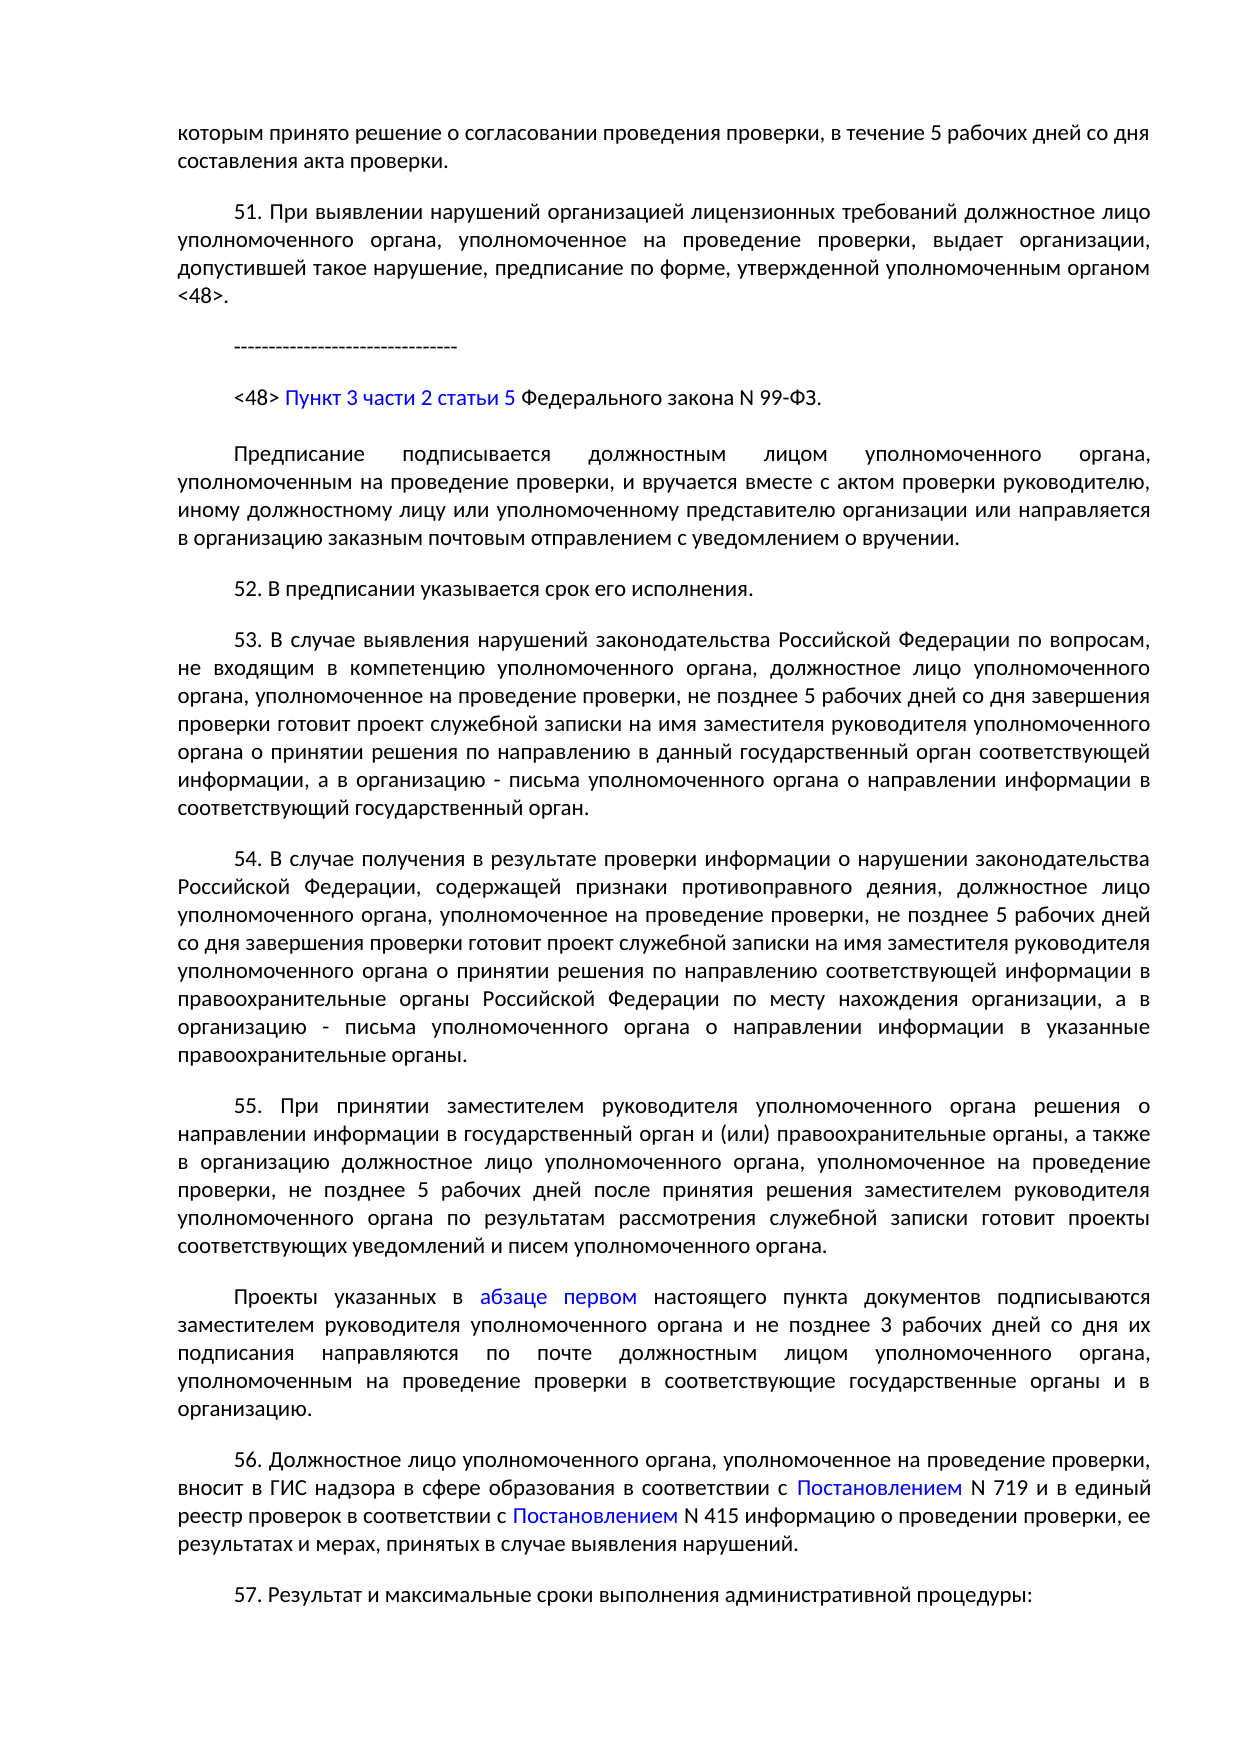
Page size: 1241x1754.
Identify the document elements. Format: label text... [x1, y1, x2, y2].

text 54. В случае получения в результате проверки информации о нарушении законодательства Российской Федерации, содержащей признаки противоправного деяния, должностное лицо уполномоченного органа, уполномоченное на проведение проверки, не позднее 5 рабочих дней со дня завершения проверки готовит проект служебной записки на имя заместителя руководителя уполномоченного органа о принятии решения по направлению соответствующей информации в правоохранительные органы Российской Федерации по месту нахождения организации, а в организацию - письма уполномоченного органа о направлении информации в указанные правоохранительные органы. [177, 844, 1152, 1068]
text <48> Пункт 3 части 2 статьи 5 Федерального закона N 99-ФЗ. [177, 383, 1152, 411]
text 57. Результат и максимальные сроки выполнения административной процедуры: [177, 1580, 1152, 1608]
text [177, 118, 1152, 174]
text 52. В предписании указывается срок его исполнения. [177, 574, 1152, 602]
text 53. В случае выявления нарушений законодательства Российской Федерации по вопросам, не входящим в компетенцию уполномоченного органа, должностное лицо уполномоченного органа, уполномоченное на проведение проверки, не позднее 5 рабочих дней со дня завершения проверки готовит проект служебной записки на имя заместителя руководителя уполномоченного органа о принятии решения по направлению в данный государственный орган соответствующей информации, а в организацию - письма уполномоченного органа о направлении информации в соответствующий государственный орган. [177, 625, 1152, 821]
text 51. При выявлении нарушений организацией лицензионных требований должностное лицо уполномоченного органа, уполномоченное на проведение проверки, выдает организации, допустившей такое нарушение, предписание по форме, утвержденной уполномоченным органом <48>. [177, 197, 1152, 309]
text 55. При принятии заместителем руководителя уполномоченного органа решения о направлении информации в государственный орган и (или) правоохранительные органы, а также в организацию должностное лицо уполномоченного органа, уполномоченное на проведение проверки, не позднее 5 рабочих дней после принятия решения заместителем руководителя уполномоченного органа по результатам рассмотрения служебной записки готовит проекты соответствующих уведомлений и писем уполномоченного органа. [177, 1091, 1152, 1259]
text Проекты указанных в абзаце первом настоящего пункта документов подписываются заместителем руководителя уполномоченного органа и не позднее 3 рабочих дней со дня их подписания направляются по почте должностным лицом уполномоченного органа, уполномоченным на проведение проверки в соответствующие государственные органы и в организацию. [177, 1282, 1152, 1422]
text -------------------------------- [177, 332, 1152, 360]
text Предписание подписывается должностным лицом уполномоченного органа, уполномоченным на проведение проверки, и вручается вместе с актом проверки руководителю, иному должностному лицу или уполномоченному представителю организации или направляется в организацию заказным почтовым отправлением с уведомлением о вручении. [177, 439, 1152, 551]
text 56. Должностное лицо уполномоченного органа, уполномоченное на проведение проверки, вносит в ГИС надзора в сфере образования в соответствии с Постановлением N 719 и в единый реестр проверок в соответствии с Постановлением N 415 информацию о проведении проверки, ее результатах и мерах, принятых в случае выявления нарушений. [177, 1445, 1152, 1557]
